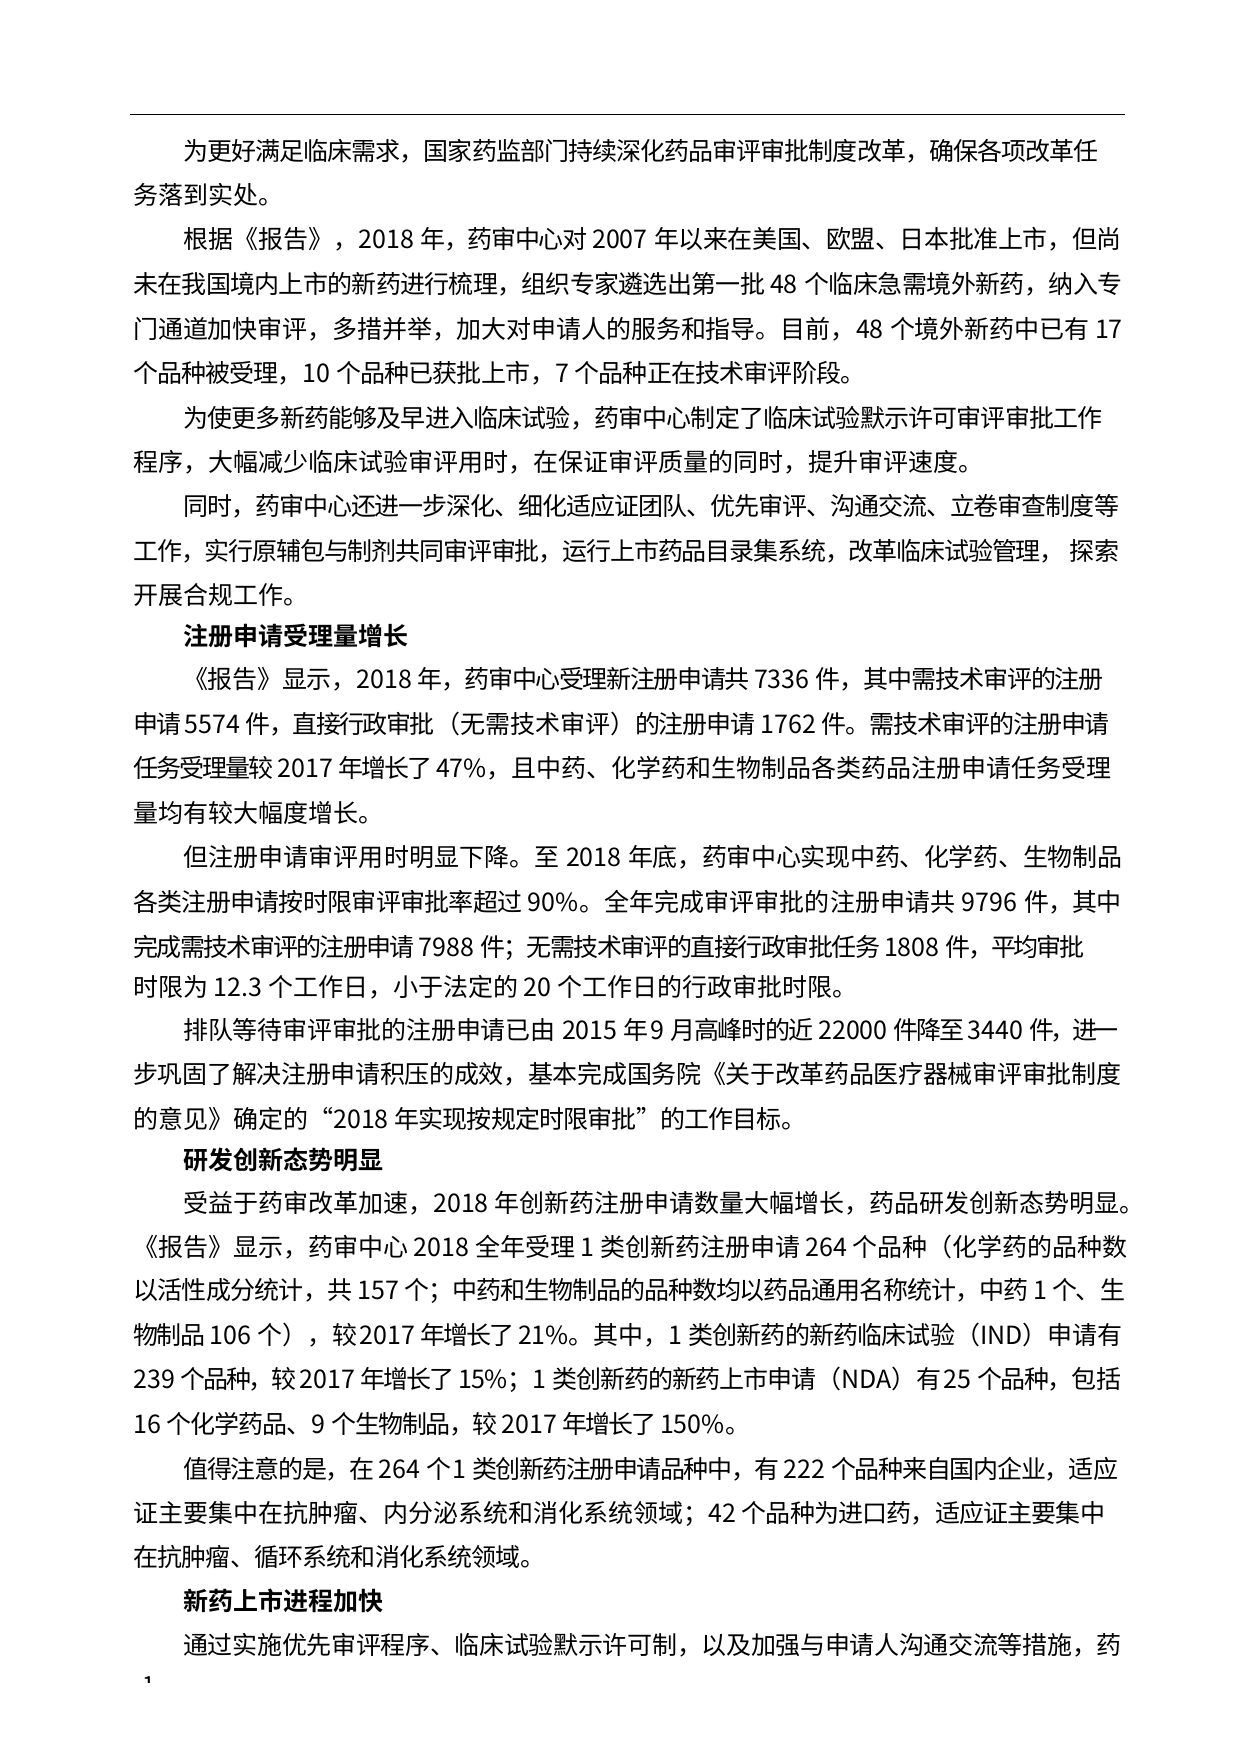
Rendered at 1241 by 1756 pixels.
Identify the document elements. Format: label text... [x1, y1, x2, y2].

text 为使更多新药能够及早进入临床试验，药审中心制定了临床试验默示许可审评审批工作程序，大幅减少临床试验审评用时，在保证审评质量的同时，提升审评速度。 [133, 398, 1122, 479]
text 根据《报告》，2018 年，药审中心对 2007 年以来在美国、欧盟、日本批准上市，但尚未在我国境内上市的新药进行梳理，组织专家遴选出第一批 48 个临床急需境外新药，纳入专门通道加快审评，多措并举，加大对申请人的服务和指导。目前，48 个境外新药中已有17 个品种被受理，10 个品种已获批上市，7 个品种正在技术审评阶段。 [133, 220, 1123, 390]
text 以活性成分统计，共 157 个；中药和生物制品的品种数均以药品通用名称统计，中药 1 个、生物制品 106 个），较 2017 年增长了 21%。其中，1 类创新药的新药临床试验（IND）申请有 239 个品种，较 2017 年增长了 15%；1 类创新药的新药上市申请（NDA）有 25 个品种，包括 16 个化学药品、9 个生物制品，较 2017 年增长了 150%。 [133, 1271, 1133, 1441]
text 排队等待审评审批的注册申请已由 2015 年 9 月高峰时的近 22000 件降至 3440 件，进一步巩固了解决注册申请积压的成效，基本完成国务院《关于改革药品医疗器械审评审批制度的意见》确定的“2018 年实现按规定时限审批”的工作目标。 [133, 1010, 1123, 1136]
text 值得注意的是，在 264 个 1 类创新药注册申请品种中，有 222 个品种来自国内企业，适应证主要集中在抗肿瘤、内分泌系统和消化系统领域；42 个品种为进口药，适应证主要集中在抗肿瘤、循环系统和消化系统领域。 [133, 1449, 1123, 1574]
text 《报告》显示，2018 年，药审中心受理新注册申请共 7336 件，其中需技术审评的注册申请 5574 件，直接行政审批（无需技术审评）的注册申请 1762 件。需技术审评的注册申请任务受理量较 2017 年增长了 47%，且中药、化学药和生物制品各类药品注册申请任务受理量均有较大幅度增长。 [133, 659, 1123, 829]
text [133, 1626, 1123, 1662]
text 《报告》显示，药审中心 2018 全年受理 1 类创新药注册申请 264 个品种（化学药的品种数 [133, 1227, 1240, 1263]
subtitle 新药上市进程加快 [183, 1582, 1240, 1618]
subtitle 注册申请受理量增长 [183, 620, 1240, 652]
text 受益于药审改革加速，2018 年创新药注册申请数量大幅增长，药品研发创新态势明显。 [183, 1183, 1240, 1219]
text 同时，药审中心还进一步深化、细化适应证团队、优先审评、沟通交流、立卷审查制度等工作，实行原辅包与制剂共同审评审批，运行上市药品目录集系统，改革临床试验管理， 探索开展合规工作。 [133, 487, 1133, 612]
text 但注册申请审评用时明显下降。至 2018 年底，药审中心实现中药、化学药、生物制品各类注册申请按时限审评审批率超过 90%。全年完成审评审批的注册申请共 9796 件，其中完成需技术审评的注册申请 7988 件；无需技术审评的直接行政审批任务 1808 件，平均审批 [133, 838, 1123, 963]
text 为更好满足临床需求，国家药监部门持续深化药品审评审批制度改革，确保各项改革任务落到实处。 [133, 131, 1123, 212]
subtitle 研发创新态势明显 [183, 1144, 1240, 1176]
text 时限为 12.3 个工作日，小于法定的 20 个工作日的行政审批时限。 [133, 972, 1240, 1003]
